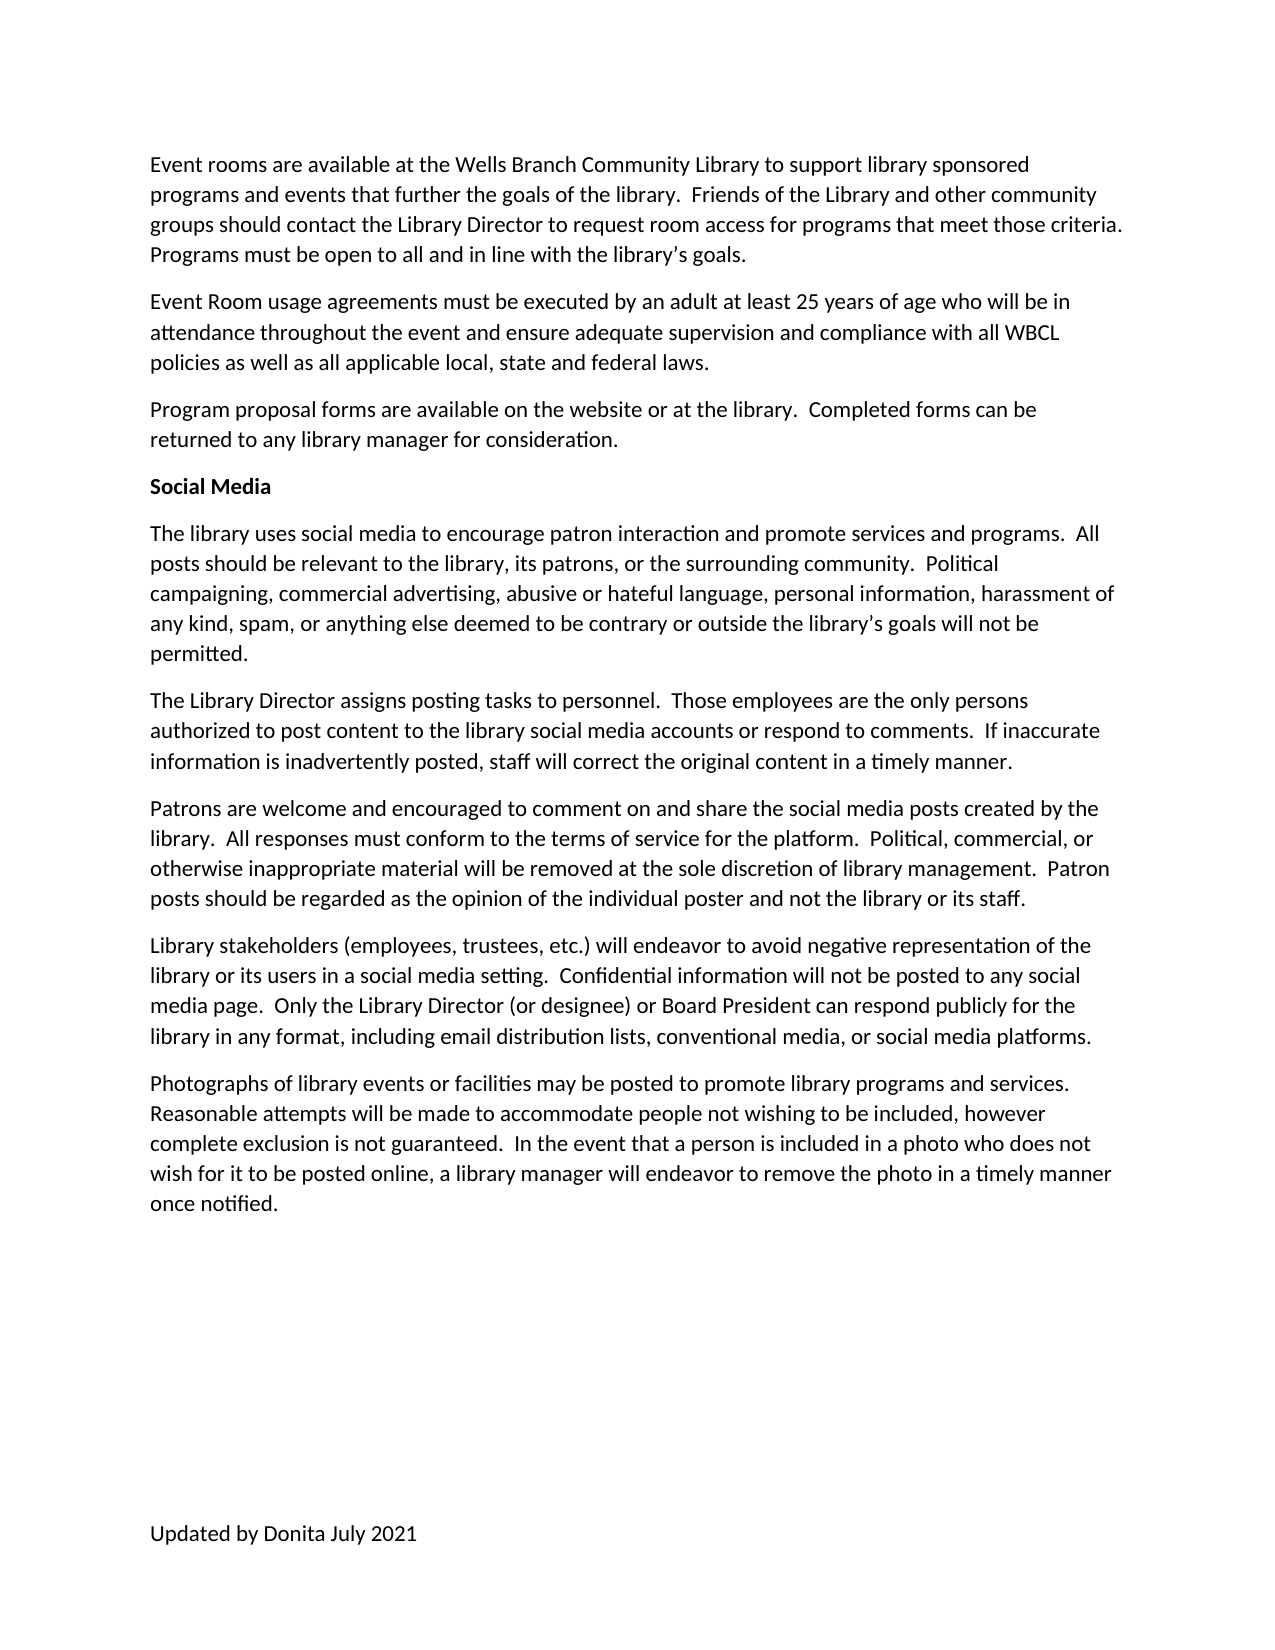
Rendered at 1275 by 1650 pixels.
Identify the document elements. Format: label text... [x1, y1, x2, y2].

text Patrons are welcome and encouraged to comment on and share the social media posts created by the library. All responses must conform to the terms of service for the platform. Political, commercial, or otherwise inappropriate material will be removed at the sole discretion of library management. Patron posts should be regarded as the opinion of the individual poster and not the library or its staff. [150, 794, 1125, 912]
text Photographs of library events or facilities may be posted to promote library programs and services. Reasonable attempts will be made to accommodate people not wishing to be included, however complete exclusion is not guaranteed. In the event that a person is included in a photo who does not wish for it to be posted online, a library manager will endeavor to remove the photo in a timely manner once notified. [150, 1069, 1125, 1218]
text The Library Director assigns posting tasks to personnel. Those employees are the only persons authorized to post content to the library social media accounts or respond to comments. If inaccurate information is inadvertently posted, staff will correct the original content in a timely manner. [150, 686, 1125, 775]
text Event rooms are available at the Wells Branch Community Library to support library sponsored programs and events that further the goals of the library. Friends of the Library and other community groups should contact the Library Director to request room access for programs that meet those criteria. Programs must be open to all and in line with the library’s goals. [150, 150, 1125, 269]
text Program proposal forms are available on the website or at the library. Completed forms can be returned to any library manager for consideration. [150, 395, 1125, 453]
text Library stakeholders (employees, trustees, etc.) will endeavor to avoid negative representation of the library or its users in a social media setting. Confidential information will not be posted to any social media page. Only the Library Director (or designee) or Board President can respond publicly for the library in any format, including email distribution lists, conventional media, or social media platforms. [150, 931, 1125, 1050]
text Social Media [150, 472, 1125, 500]
text The library uses social media to encourage patron interaction and promote services and programs. All posts should be relevant to the library, its patrons, or the surrounding community. Political campaigning, commercial advertising, abusive or hateful language, personal information, harassment of any kind, spam, or anything else deemed to be contrary or outside the library’s goals will not be permitted. [150, 519, 1125, 668]
text Event Room usage agreements must be executed by an adult at least 25 years of age who will be in attendance throughout the event and ensure adequate supervision and compliance with all WBCL policies as well as all applicable local, state and federal laws. [150, 287, 1125, 376]
